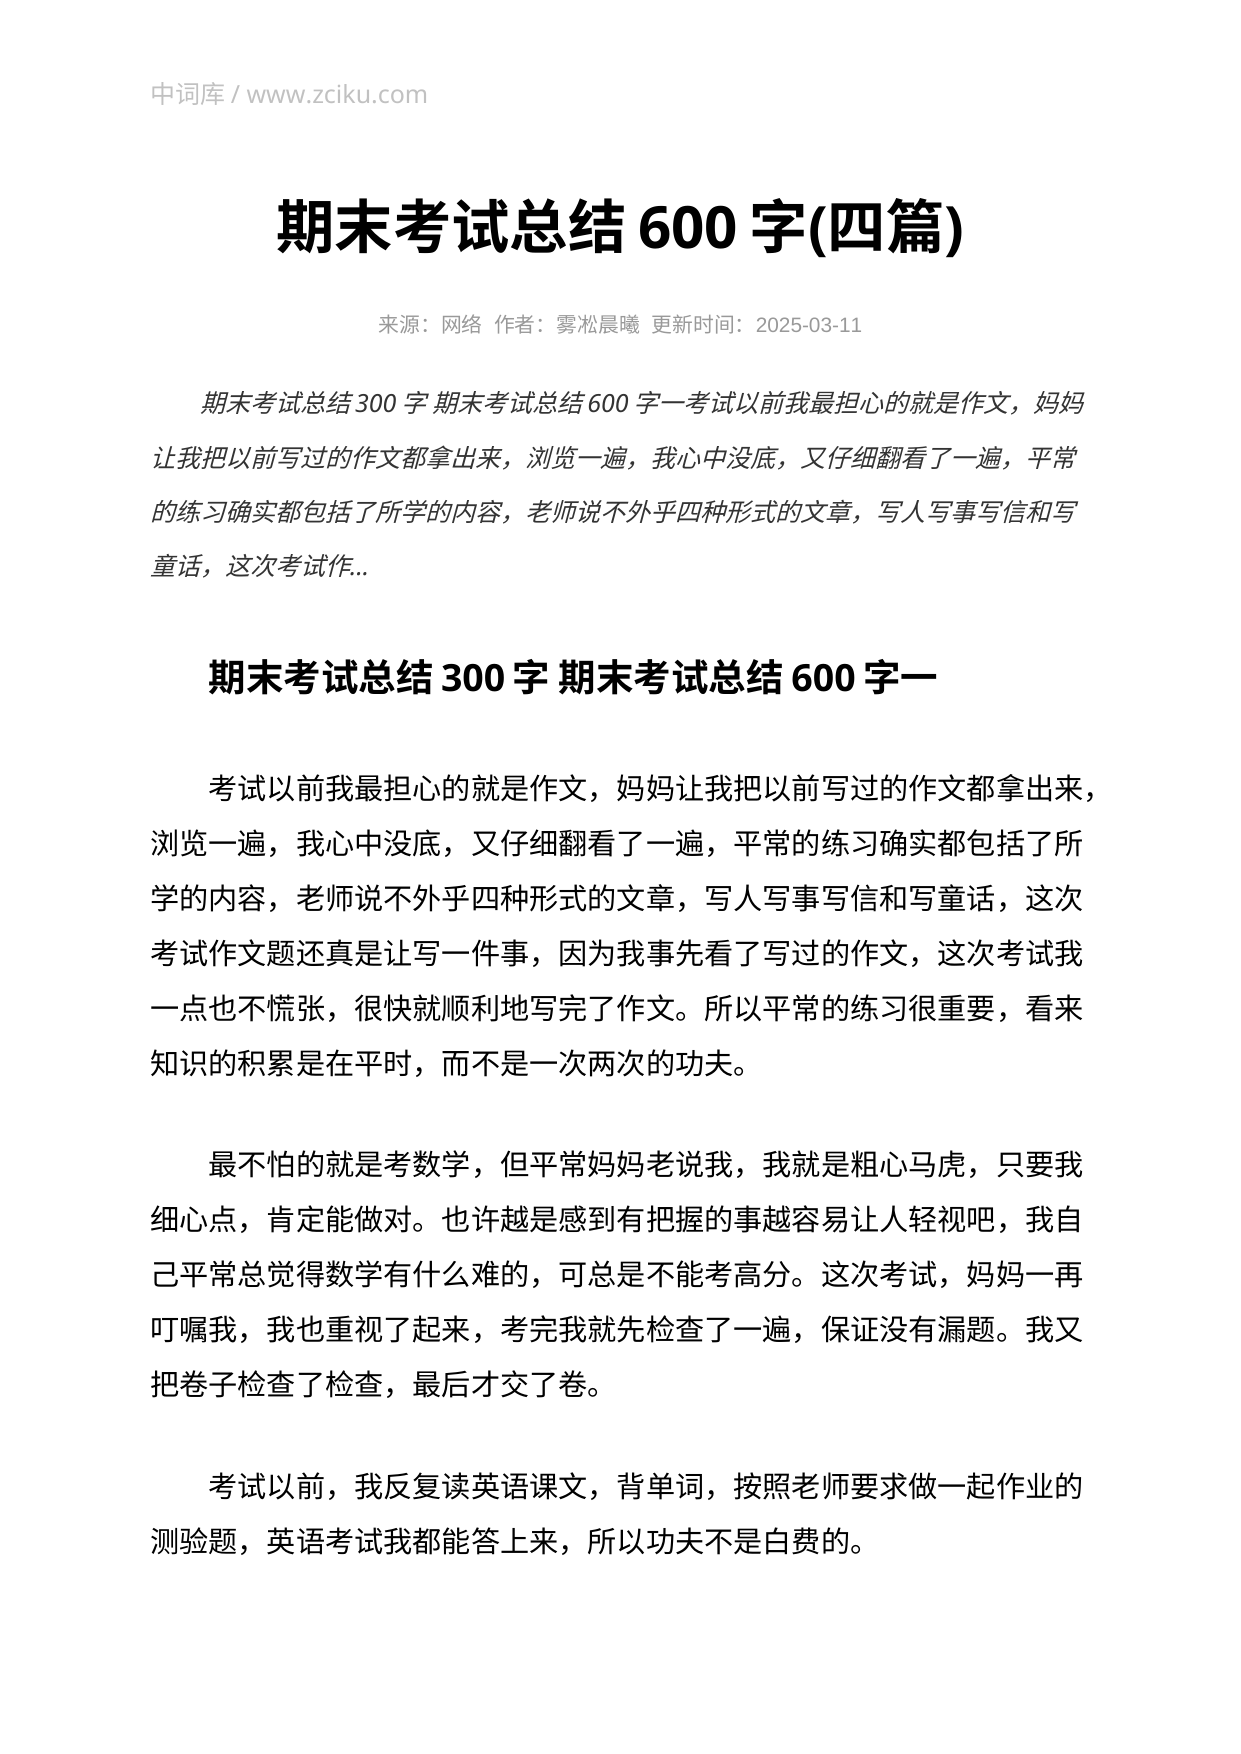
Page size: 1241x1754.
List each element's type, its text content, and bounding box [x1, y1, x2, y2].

subtitle 期末考试总结600字(四篇) [150, 181, 1090, 266]
text 期末考试总结300字 期末考试总结600字一考试以前我最担心的就是作文，妈妈让我把以前写过的作文都拿出来，浏览一遍，我心中没底，又仔细翻看了一遍，平常的练习确实都包括了所学的内容，老师说不外乎四种形式的文章，写人写事写信和写童话，这次考试作... [150, 384, 1090, 583]
text 来源：网络 作者：雾凇晨曦 更新时间：2025-03-11 [150, 313, 1090, 337]
text 最不怕的就是考数学，但平常妈妈老说我，我就是粗心马虎，只要我细心点，肯定能做对。也许越是感到有把握的事越容易让人轻视吧，我自己平常总觉得数学有什么难的，可总是不能考高分。这次考试，妈妈一再叮嘱我，我也重视了起来，考完我就先检查了一遍，保证没有漏题。我又把卷子检查了检查，最后才交了卷。 [150, 1142, 1090, 1404]
text 期末考试总结300字 期末考试总结600字一 [150, 648, 1090, 703]
text 考试以前，我反复读英语课文，背单词，按照老师要求做一起作业的测验题，英语考试我都能答上来，所以功夫不是白费的。 [150, 1463, 1090, 1561]
text 考试以前我最担心的就是作文，妈妈让我把以前写过的作文都拿出来，浏览一遍，我心中没底，又仔细翻看了一遍，平常的练习确实都包括了所学的内容，老师说不外乎四种形式的文章，写人写事写信和写童话，这次考试作文题还真是让写一件事，因为我事先看了写过的作文，这次考试我一点也不慌张，很快就顺利地写完了作文。所以平常的练习很重要，看来知识的积累是在平时，而不是一次两次的功夫。 [150, 766, 1090, 1082]
